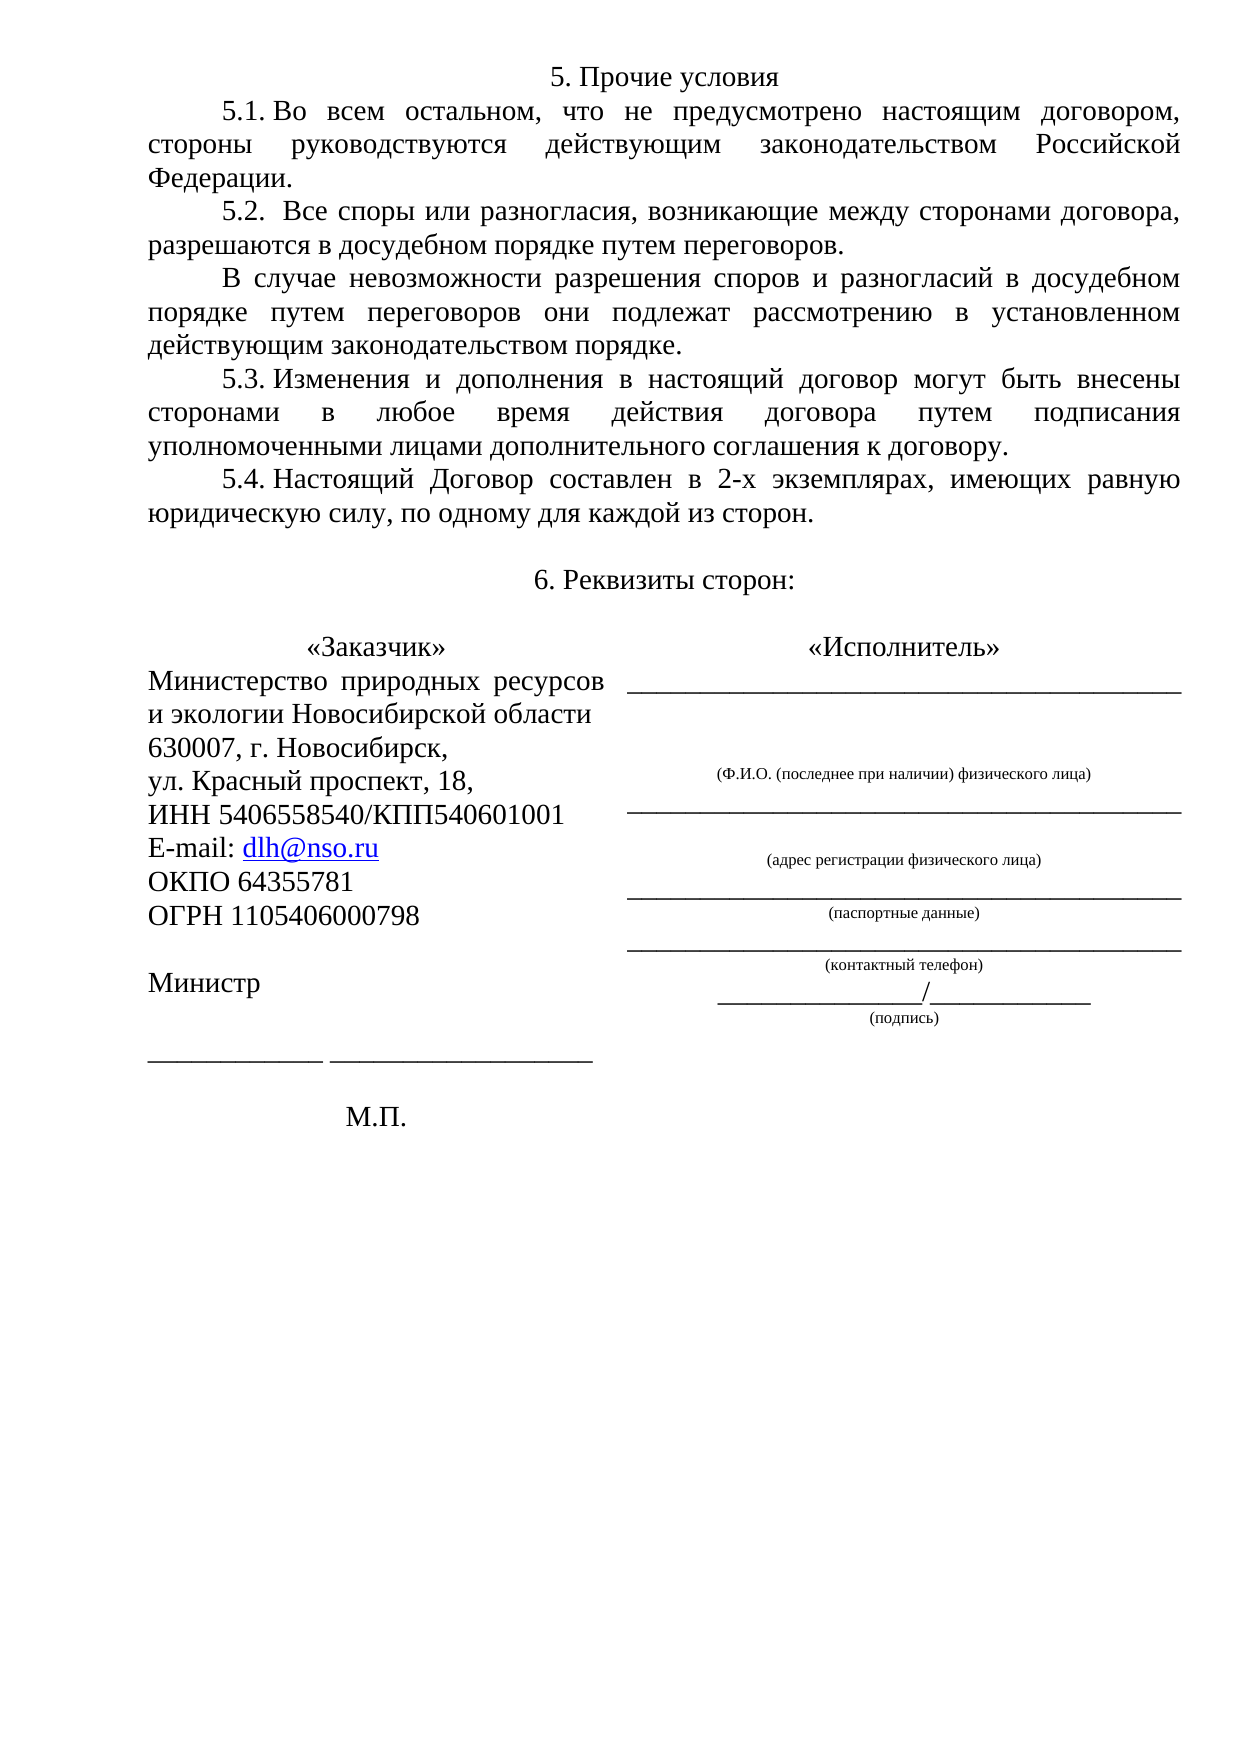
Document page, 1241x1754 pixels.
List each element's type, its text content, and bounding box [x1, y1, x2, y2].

text В случае невозможности разрешения споров и разногласий в досудебном порядке путем переговоров они подлежат рассмотрению в установленном действующим законодательством порядке. [148, 260, 1181, 361]
text 5.2. Все споры или разногласия, возникающие между сторонами договора, разрешаются в досудебном порядке путем переговоров. [148, 193, 1181, 260]
text 6. Реквизиты сторон: [148, 562, 1181, 596]
table_header «Исполнитель» ______________________________________ (Ф.И.О. (последнее при наличии) физического лица) ______________________________________ (адрес регистрации физического лица) ______________________________________ (паспортные данные) ______________________________________ (контактный телефон) ______________/___________ (подпись) [616, 596, 1192, 1132]
text 5.1. Во всем остальном, что не предусмотрено настоящим договором, стороны руководствуются действующим законодательством Российской Федерации. [148, 93, 1181, 193]
text 5.3. Изменения и дополнения в настоящий договор могут быть внесены сторонами в любое время действия договора путем подписания уполномоченными лицами дополнительного соглашения к договору. [148, 361, 1181, 462]
text 5. Прочие условия [148, 59, 1181, 93]
text 5.4. Настоящий Договор составлен в 2-х экземплярах, имеющих равную юридическую силу, по одному для каждой из сторон. [148, 462, 1181, 529]
table_header «Заказчик» Министерство природных ресурсов и экологии Новосибирской области 630007, г. Новосибирск, ул. Красный проспект, 18, ИНН 5406558540/КПП540601001 E-mail: dlh@nso.ru ОКПО 64355781 ОГРН 1105406000798 Министр ____________ __________________ М.П. [136, 596, 616, 1132]
